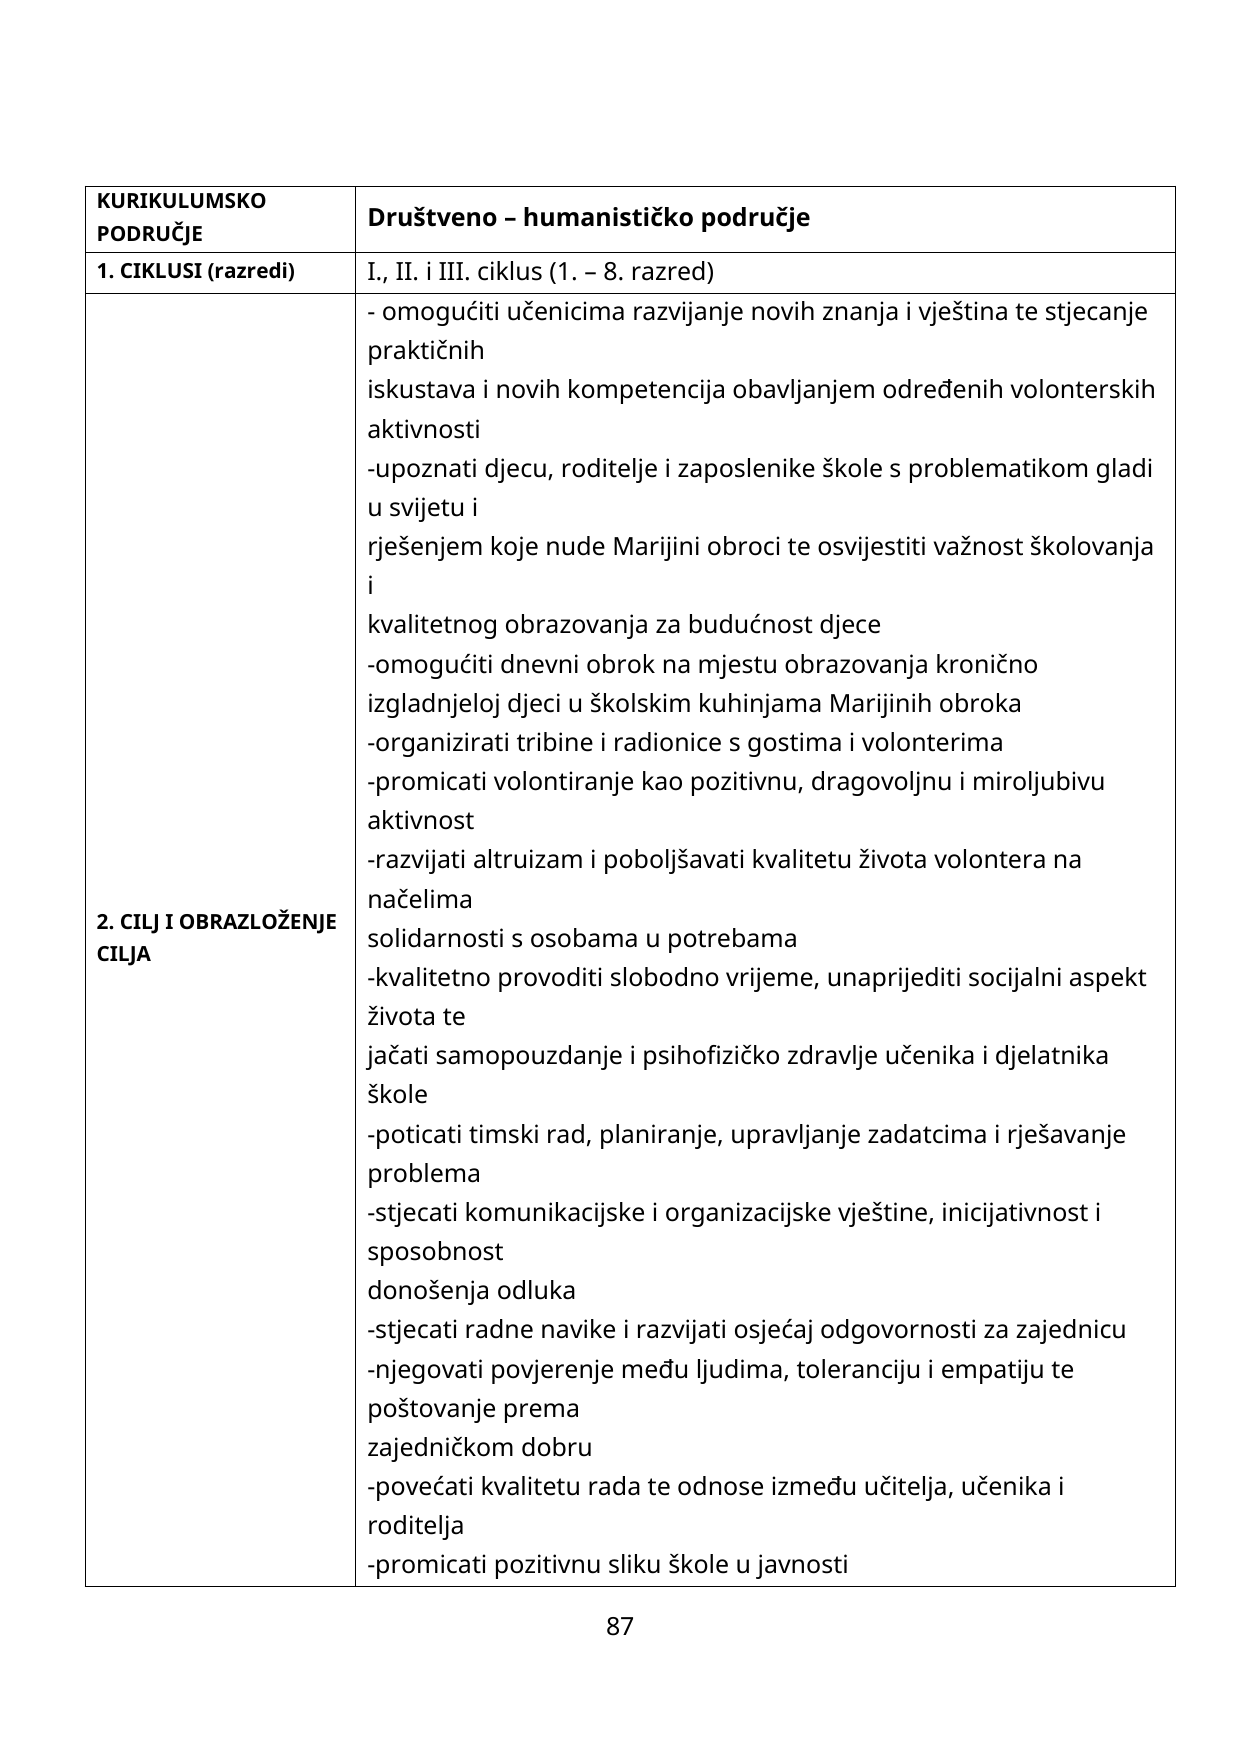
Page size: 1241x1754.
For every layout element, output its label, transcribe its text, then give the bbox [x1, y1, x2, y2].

table_header KURIKULUMSKO PODRUČJE [86, 187, 355, 252]
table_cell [356, 294, 1175, 1586]
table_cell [86, 294, 355, 1586]
table_cell I., II. i III. ciklus (1. – 8. razred) [356, 253, 1175, 293]
table_cell 1. CIKLUSI (razredi) [86, 253, 355, 293]
table_header Društveno – humanističko područje [356, 187, 1175, 252]
